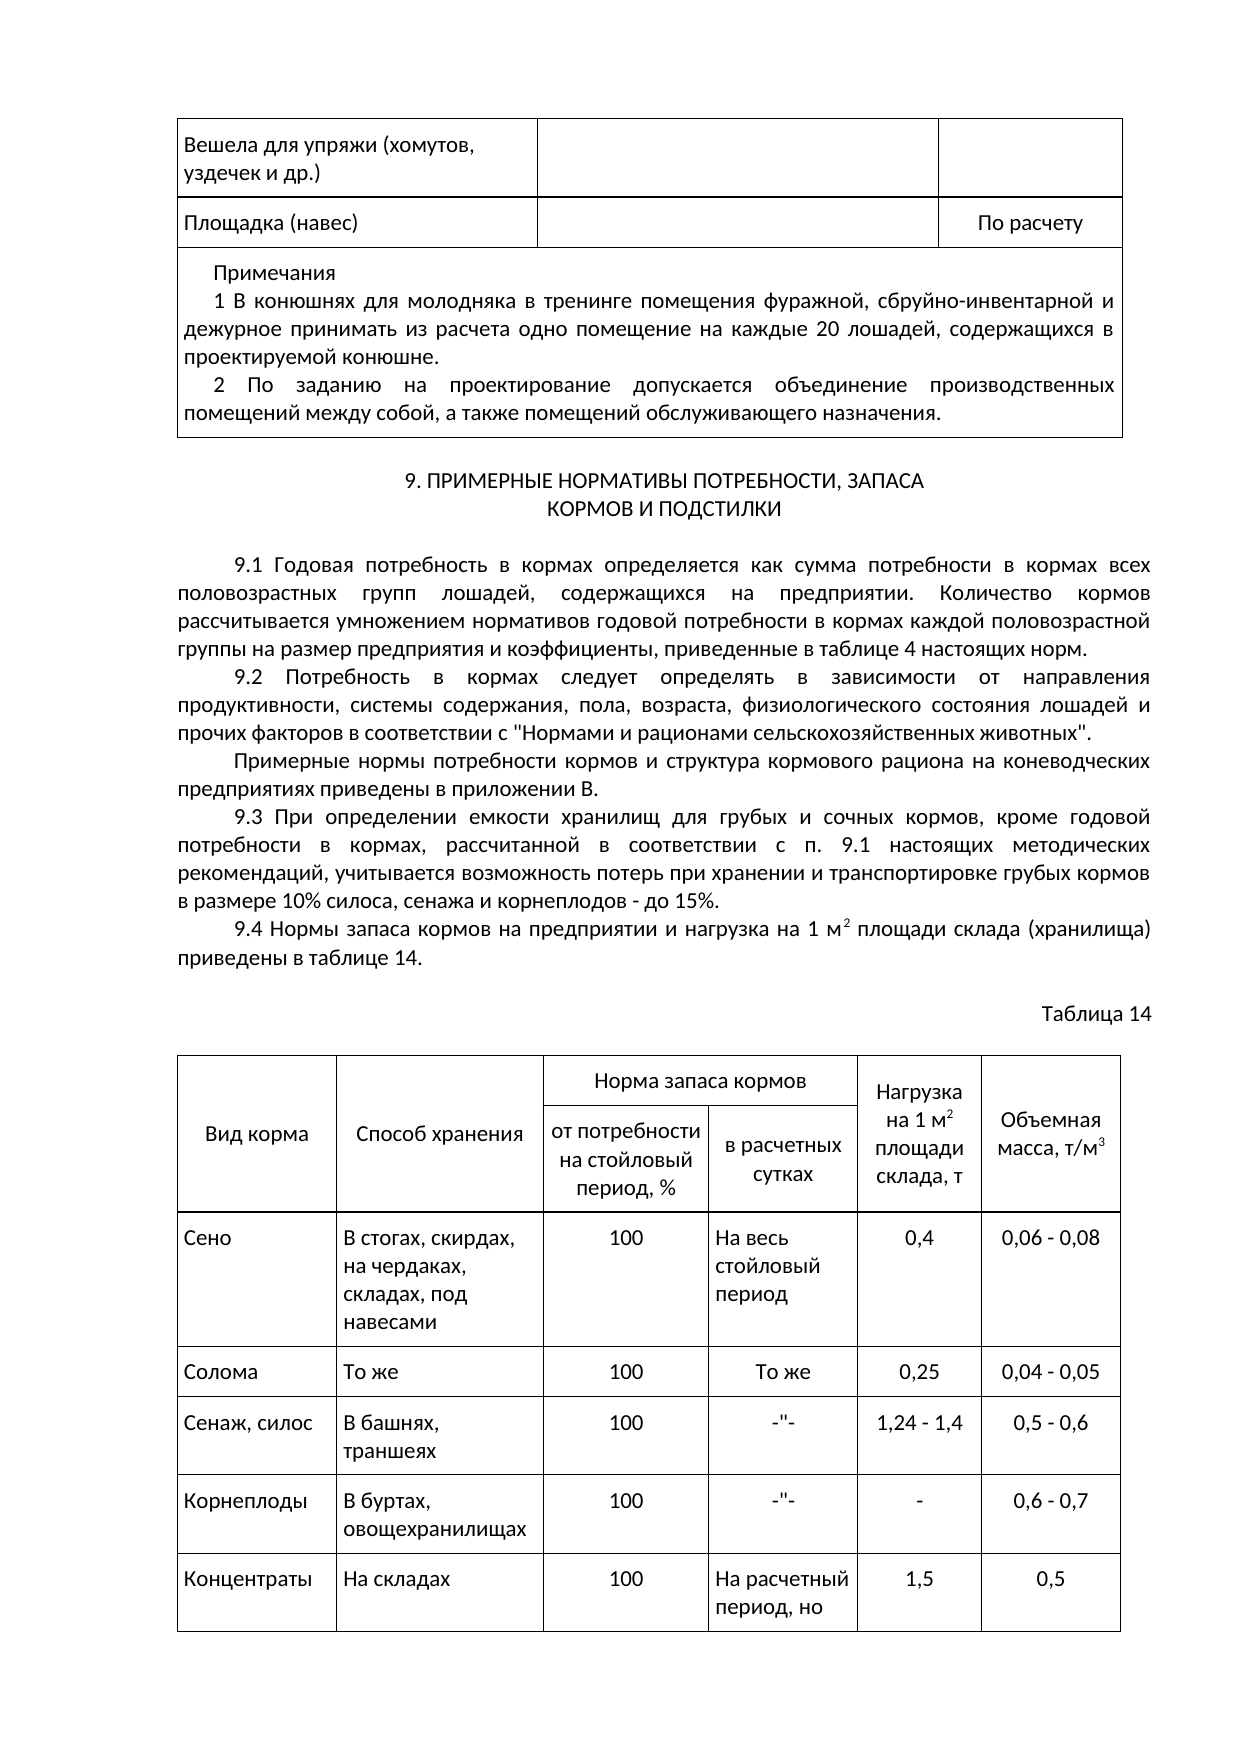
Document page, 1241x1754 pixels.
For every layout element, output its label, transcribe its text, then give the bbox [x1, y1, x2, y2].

table_cell 100 [544, 1347, 708, 1396]
table_cell 0,6 - 0,7 [982, 1475, 1120, 1553]
table_cell Солома [178, 1347, 336, 1396]
table_cell 1,5 [858, 1554, 981, 1631]
table_cell В башнях, траншеях [337, 1397, 543, 1474]
table_cell В стогах, скирдах, на чердаках, складах, под навесами [337, 1213, 543, 1346]
text 9.4 Нормы запаса кормов на предприятии и нагрузка на 1 м2 площади склада (хранилища) приведены в таблице 14. [177, 914, 1152, 971]
table_cell Сено [178, 1213, 336, 1346]
table_cell 100 [544, 1554, 708, 1631]
table_cell 0,5 - 0,6 [982, 1397, 1120, 1474]
text 9. ПРИМЕРНЫЕ НОРМАТИВЫ ПОТРЕБНОСТИ, ЗАПАСА [177, 466, 1152, 494]
text 9.2 Потребность в кормах следует определять в зависимости от направления продуктивности, системы содержания, пола, возраста, физиологического состояния лошадей и прочих факторов в соответствии с "Нормами и рационами сельскохозяйственных животных". [177, 662, 1152, 746]
table_cell -"- [709, 1397, 857, 1474]
table_cell Концентраты [178, 1554, 336, 1631]
table_cell В буртах, овощехранилищах [337, 1475, 543, 1553]
table_cell Примечания 1 В конюшнях для молодняка в тренинге помещения фуражной, сбруйно-инвентарной и дежурное принимать из расчета одно помещение на каждые 20 лошадей, содержащихся в проектируемой конюшне. 2 По заданию на проектирование допускается объединение производственных помещений между собой, а также помещений обслуживающего назначения. [178, 248, 1122, 437]
table_header Нагрузка на 1 м2 площади склада, т [858, 1056, 981, 1211]
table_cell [709, 1554, 857, 1631]
table_cell По расчету [939, 198, 1122, 247]
table_cell в расчетных сутках [709, 1106, 857, 1211]
table_cell 0,4 [858, 1213, 981, 1346]
table_cell То же [337, 1347, 543, 1396]
text Примерные нормы потребности кормов и структура кормового рациона на коневодческих предприятиях приведены в приложении В. [177, 746, 1152, 802]
text 9.3 При определении емкости хранилищ для грубых и сочных кормов, кроме годовой потребности в кормах, рассчитанной в соответствии с п. 9.1 настоящих методических рекомендаций, учитывается возможность потерь при хранении и транспортировке грубых кормов в размере 10% силоса, сенажа и корнеплодов - до 15%. [177, 802, 1152, 914]
table_cell 0,5 [982, 1554, 1120, 1631]
table_cell от потребности на стойловый период, % [544, 1106, 708, 1211]
table_cell 100 [544, 1475, 708, 1553]
table_cell 0,25 [858, 1347, 981, 1396]
table_cell -"- [709, 1475, 857, 1553]
table_cell Сенаж, силос [178, 1397, 336, 1474]
text КОРМОВ И ПОДСТИЛКИ [177, 494, 1152, 522]
table_header Объемная масса, т/м3 [982, 1056, 1120, 1211]
table_cell Площадка (навес) [178, 198, 537, 247]
table_header Способ хранения [337, 1056, 543, 1211]
table_header Вид корма [178, 1056, 336, 1211]
table_cell То же [709, 1347, 857, 1396]
table_cell [538, 198, 938, 247]
text Таблица 14 [177, 999, 1152, 1027]
table_cell 0,06 - 0,08 [982, 1213, 1120, 1346]
table_cell На весь стойловый период [709, 1213, 857, 1346]
table_cell 0,04 - 0,05 [982, 1347, 1120, 1396]
table_cell [538, 119, 938, 196]
text 9.1 Годовая потребность в кормах определяется как сумма потребности в кормах всех половозрастных групп лошадей, содержащихся на предприятии. Количество кормов рассчитывается умножением нормативов годовой потребности в кормах каждой половозрастной группы на размер предприятия и коэффициенты, приведенные в таблице 4 настоящих норм. [177, 550, 1152, 662]
table_cell Вешела для упряжи (хомутов, уздечек и др.) [178, 119, 537, 196]
table_cell На складах [337, 1554, 543, 1631]
table_cell - [858, 1475, 981, 1553]
table_cell 100 [544, 1397, 708, 1474]
table_cell Корнеплоды [178, 1475, 336, 1553]
table_cell 100 [544, 1213, 708, 1346]
table_header Норма запаса кормов [544, 1056, 857, 1105]
table_cell 1,24 - 1,4 [858, 1397, 981, 1474]
table_cell [939, 119, 1122, 196]
